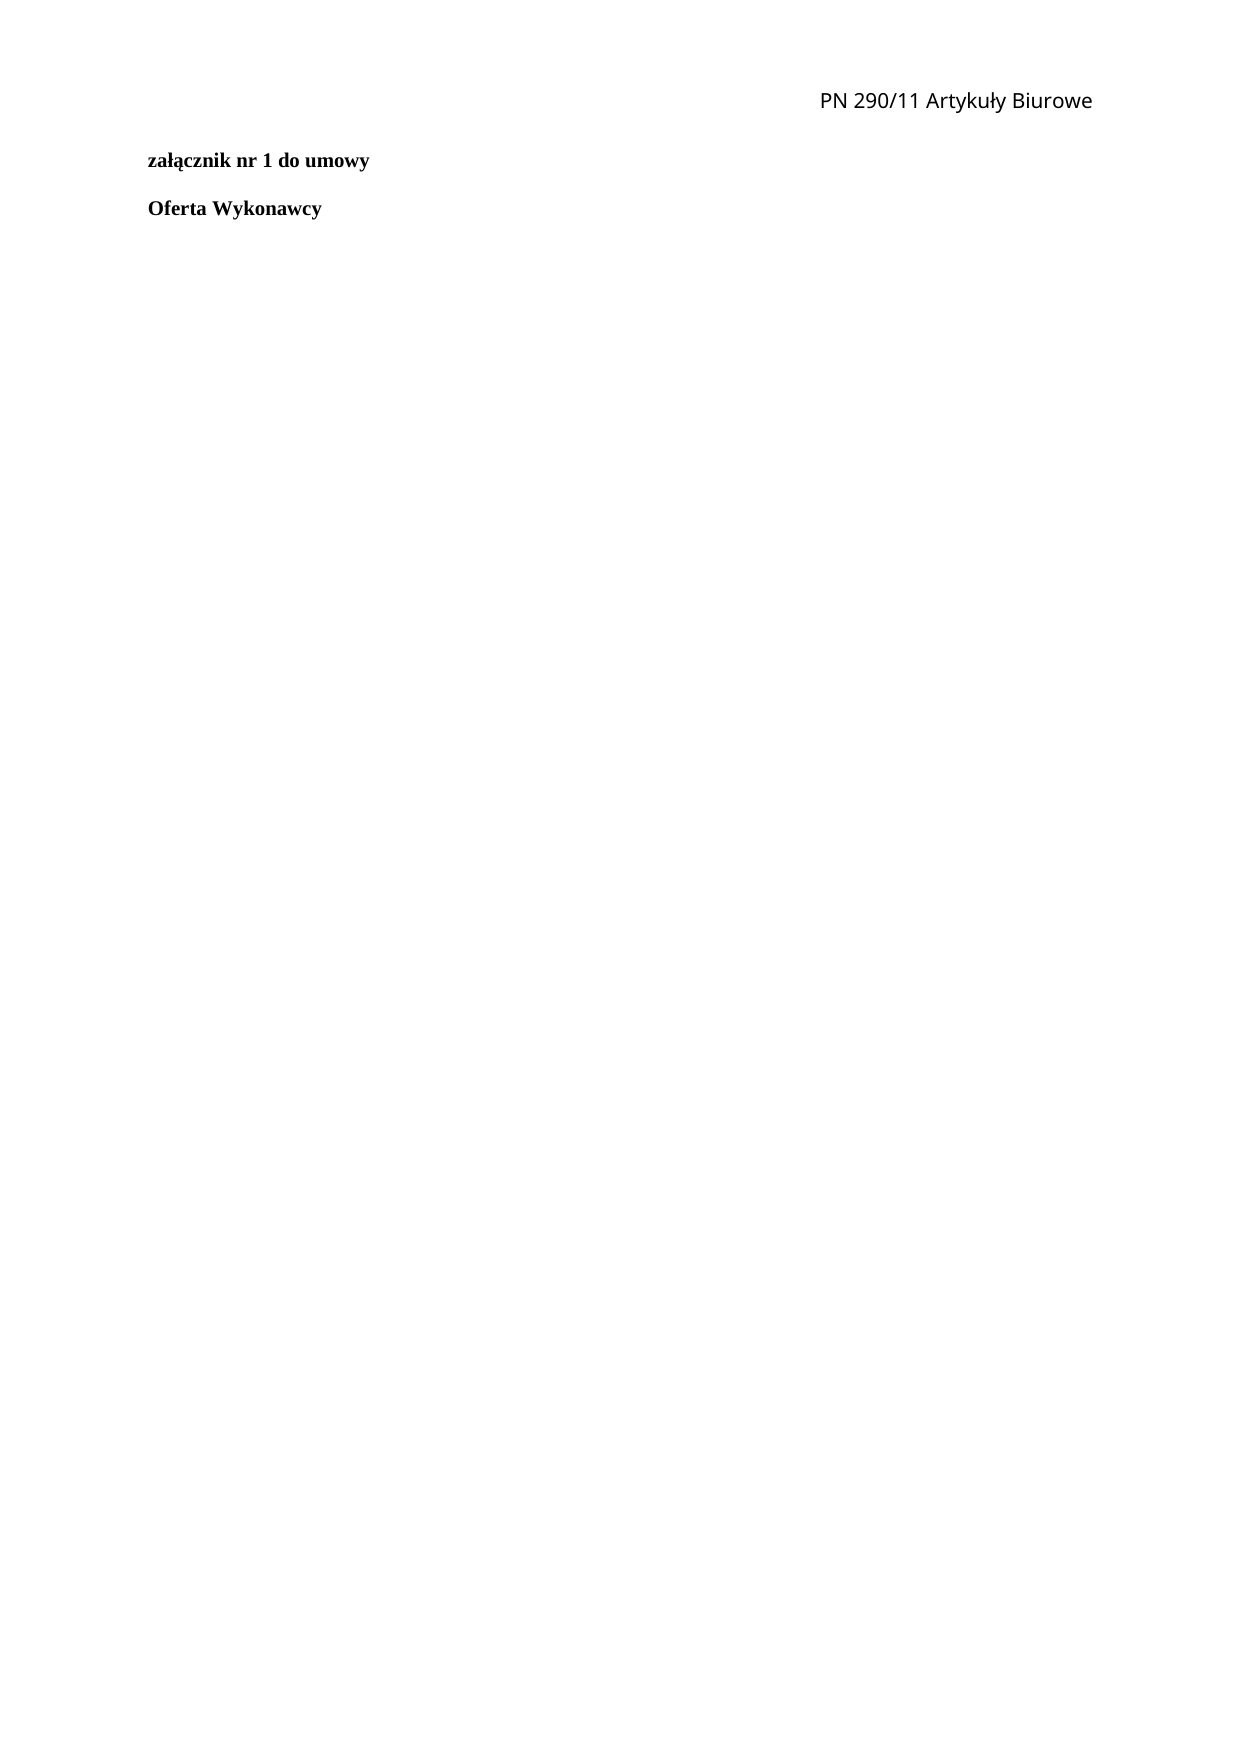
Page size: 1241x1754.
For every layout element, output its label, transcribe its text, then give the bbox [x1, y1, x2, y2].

text załącznik nr 1 do umowy [148, 148, 1093, 172]
text Oferta Wykonawcy [148, 196, 1093, 220]
